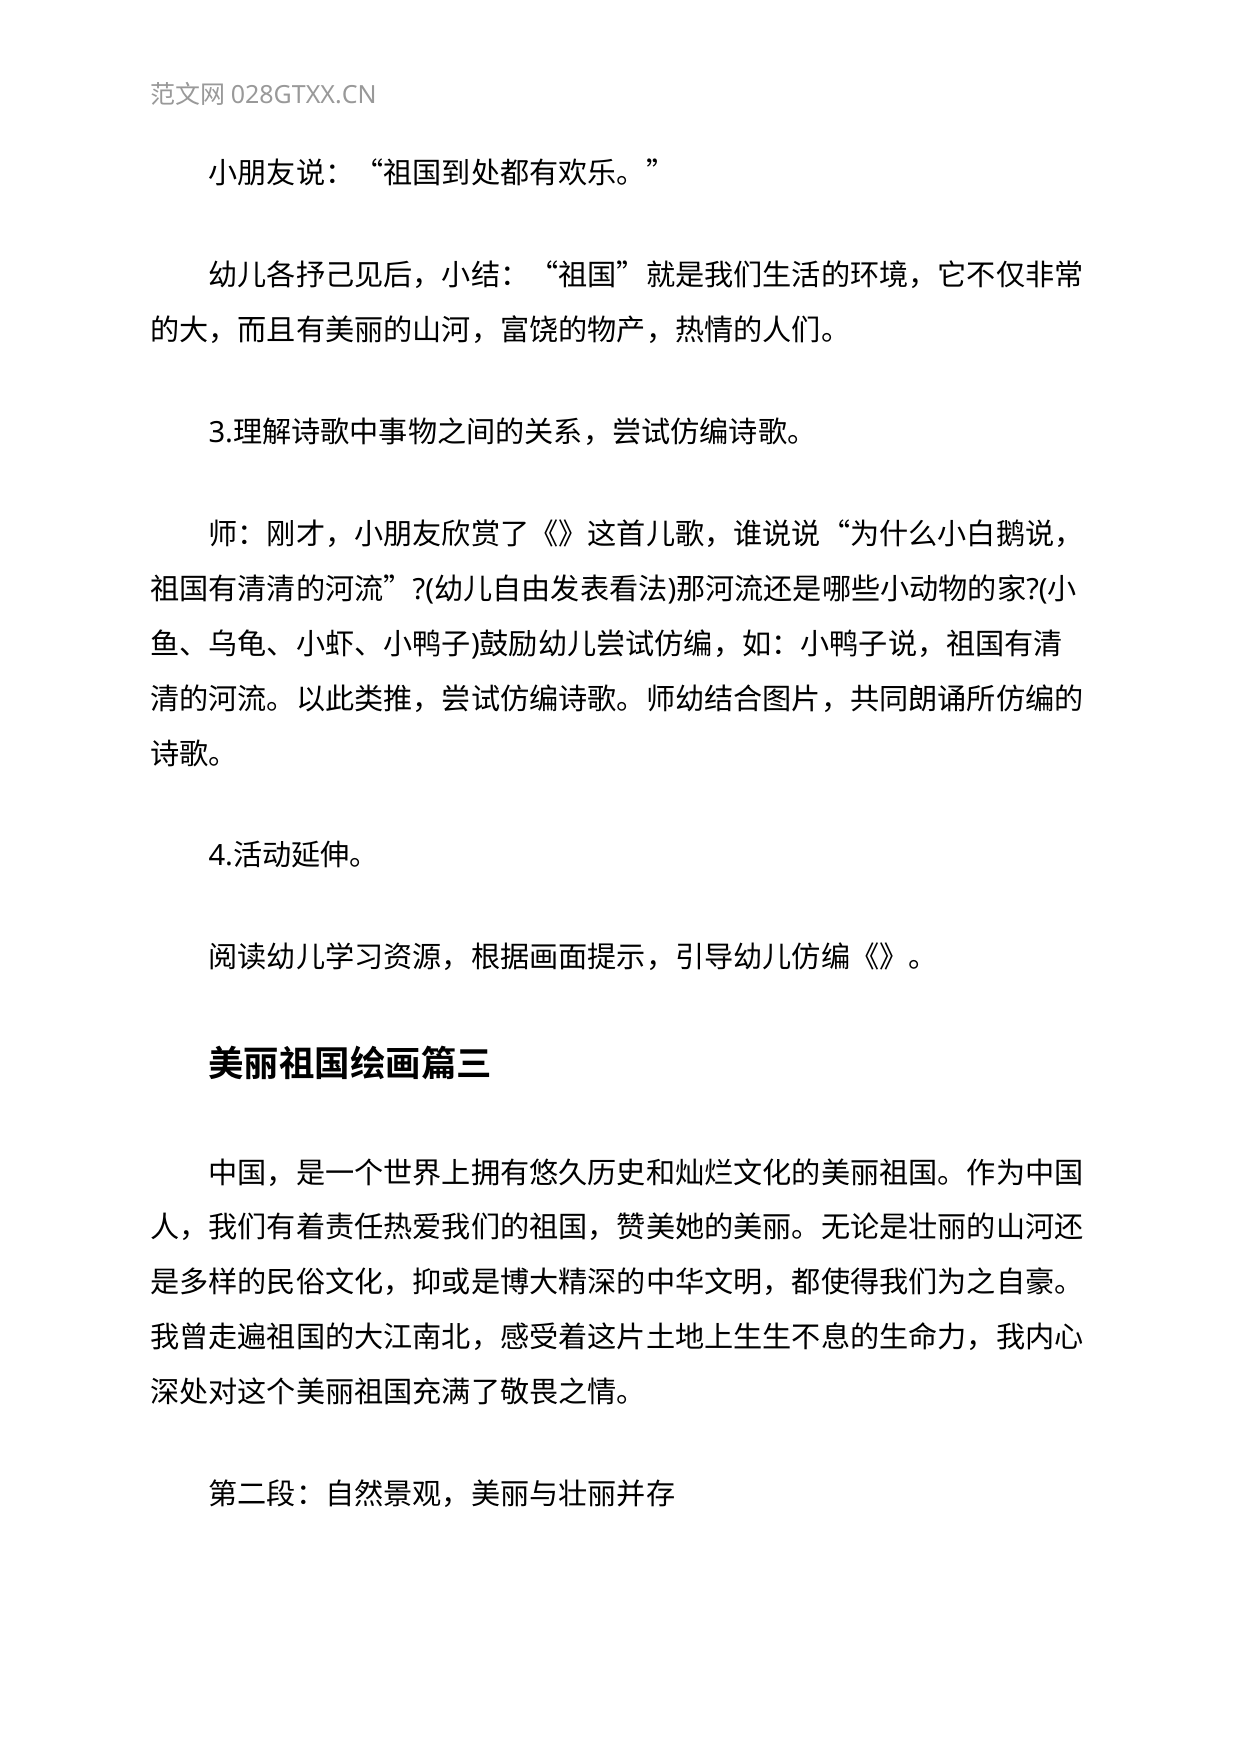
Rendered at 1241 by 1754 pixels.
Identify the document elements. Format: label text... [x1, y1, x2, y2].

text 4.活动延伸。 [150, 832, 1090, 874]
text 中国，是一个世界上拥有悠久历史和灿烂文化的美丽祖国。作为中国人，我们有着责任热爱我们的祖国，赞美她的美丽。无论是壮丽的山河还是多样的民俗文化，抑或是博大精深的中华文明，都使得我们为之自豪。我曾走遍祖国的大江南北，感受着这片土地上生生不息的生命力，我内心深处对这个美丽祖国充满了敬畏之情。 [150, 1149, 1090, 1411]
text 阅读幼儿学习资源，根据画面提示，引导幼儿仿编《》。 [150, 934, 1090, 976]
text 小朋友说：“祖国到处都有欢乐。” [150, 150, 1090, 192]
text 3.理解诗歌中事物之间的关系，尝试仿编诗歌。 [150, 408, 1090, 451]
text 师：刚才，小朋友欣赏了《》这首儿歌，谁说说“为什么小白鹅说，祖国有清清的河流”?(幼儿自由发表看法)那河流还是哪些小动物的家?(小鱼、乌龟、小虾、小鸭子)鼓励幼儿尝试仿编，如：小鸭子说，祖国有清清的河流。以此类推，尝试仿编诗歌。师幼结合图片，共同朗诵所仿编的诗歌。 [150, 510, 1090, 772]
text 幼儿各抒己见后，小结：“祖国”就是我们生活的环境，它不仅非常的大，而且有美丽的山河，富饶的物产，热情的人们。 [150, 252, 1090, 349]
text 美丽祖国绘画篇三 [150, 1036, 1090, 1087]
text 第二段：自然景观，美丽与壮丽并存 [150, 1471, 1090, 1513]
